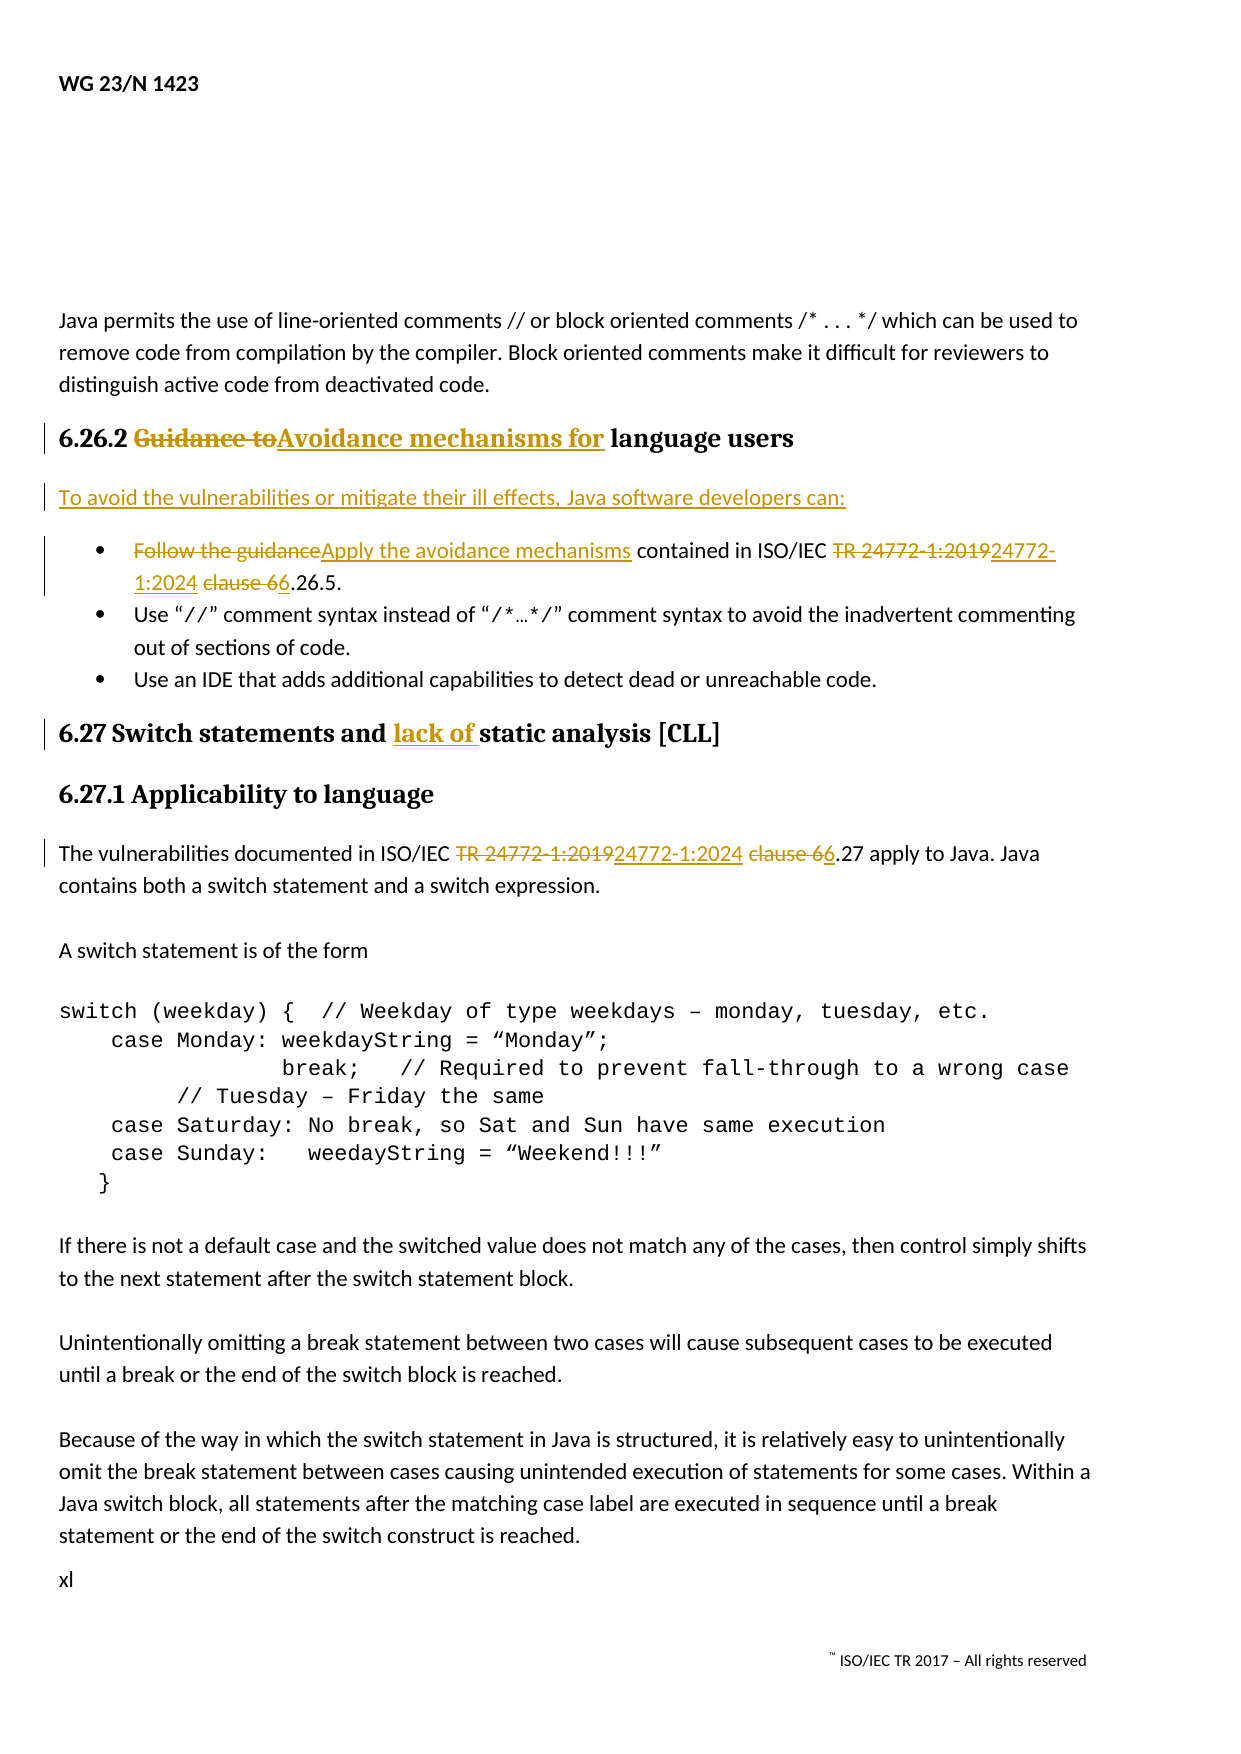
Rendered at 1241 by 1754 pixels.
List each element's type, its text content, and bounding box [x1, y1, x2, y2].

subtitle 6.27.1 Applicability to language [58, 779, 1099, 810]
text // Tuesday – Friday the same [58, 1086, 1099, 1110]
text case Sunday: weedayString = “Weekend!!!” [58, 1142, 1099, 1167]
text Unintentionally omitting a break statement between two cases will cause subsequent cases to be executed until a break or the end of the switch block is reached. [58, 1328, 1099, 1388]
text case Saturday: No break, so Sat and Sun have same execution [58, 1114, 1099, 1139]
text If there is not a default case and the switched value does not match any of the cases, then control simply shifts to the next statement after the switch statement block. [58, 1232, 1099, 1292]
text break; // Required to prevent fall-through to a wrong case [58, 1057, 1099, 1082]
text switch (weekday) { // Weekday of type weekdays – monday, tuesday, etc. [58, 1000, 1099, 1025]
list Use an IDE that adds additional capabilities to detect dead or unreachable code. [96, 666, 1099, 693]
list contained in ISO/IEC .26.5. [96, 536, 1099, 596]
list Use “//” comment syntax instead of “/*…*/” comment syntax to avoid the inadvertent commenting out of sections of code. [96, 601, 1099, 661]
text Java permits the use of line-oriented comments // or block oriented comments /* . . . */ which can be used to remove code from compilation by the compiler. Block oriented comments make it difficult for reviewers to distinguish active code from deactivated code. [58, 306, 1099, 398]
text } [58, 1171, 1099, 1196]
text Because of the way in which the switch statement in Java is structured, it is relatively easy to unintentionally omit the break statement between cases causing unintended execution of statements for some cases. Within a Java switch block, all statements after the matching case label are executed in sequence until a break statement or the end of the switch construct is reached. [58, 1425, 1099, 1549]
text case Monday: weekdayString = “Monday”; [58, 1029, 1099, 1053]
text A switch statement is of the form [58, 936, 1099, 964]
subtitle 6.27 Switch statements and static analysis [CLL] [58, 718, 1099, 750]
text The vulnerabilities documented in ISO/IEC .27 apply to Java. Java contains both a switch statement and a switch expression. [58, 839, 1099, 899]
subtitle 6.26.2 language users [58, 423, 1099, 454]
